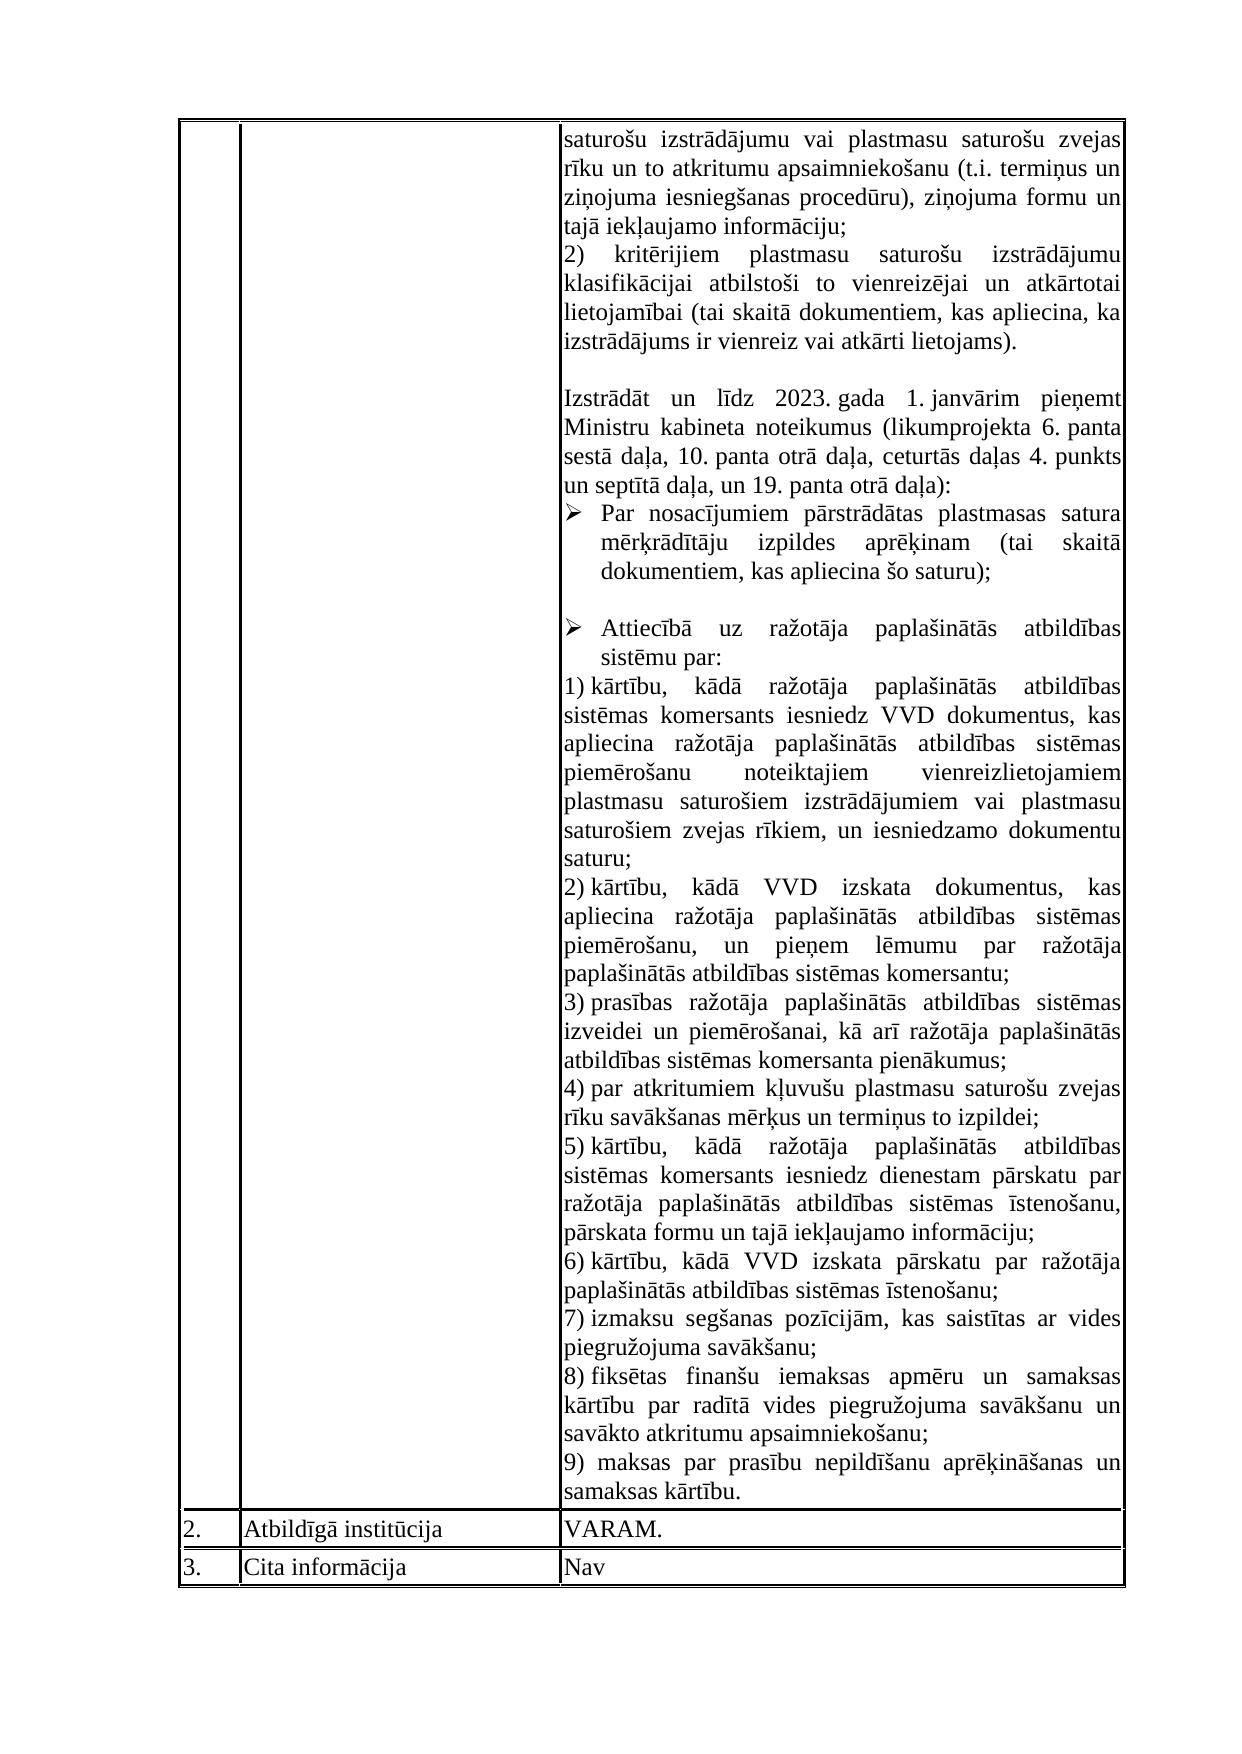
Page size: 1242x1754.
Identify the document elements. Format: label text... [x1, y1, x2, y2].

table_cell VARAM. [562, 1508, 1124, 1546]
table_cell 3. [181, 1546, 240, 1584]
table_cell Atbildīgā institūcija [242, 1511, 559, 1546]
table_cell 1. [181, 120, 240, 1508]
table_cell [240, 122, 560, 1508]
table_cell 2. [180, 1508, 239, 1546]
table_cell Cita informācija [240, 1550, 560, 1584]
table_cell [560, 122, 1123, 1508]
table_cell Nav [560, 1546, 1124, 1584]
